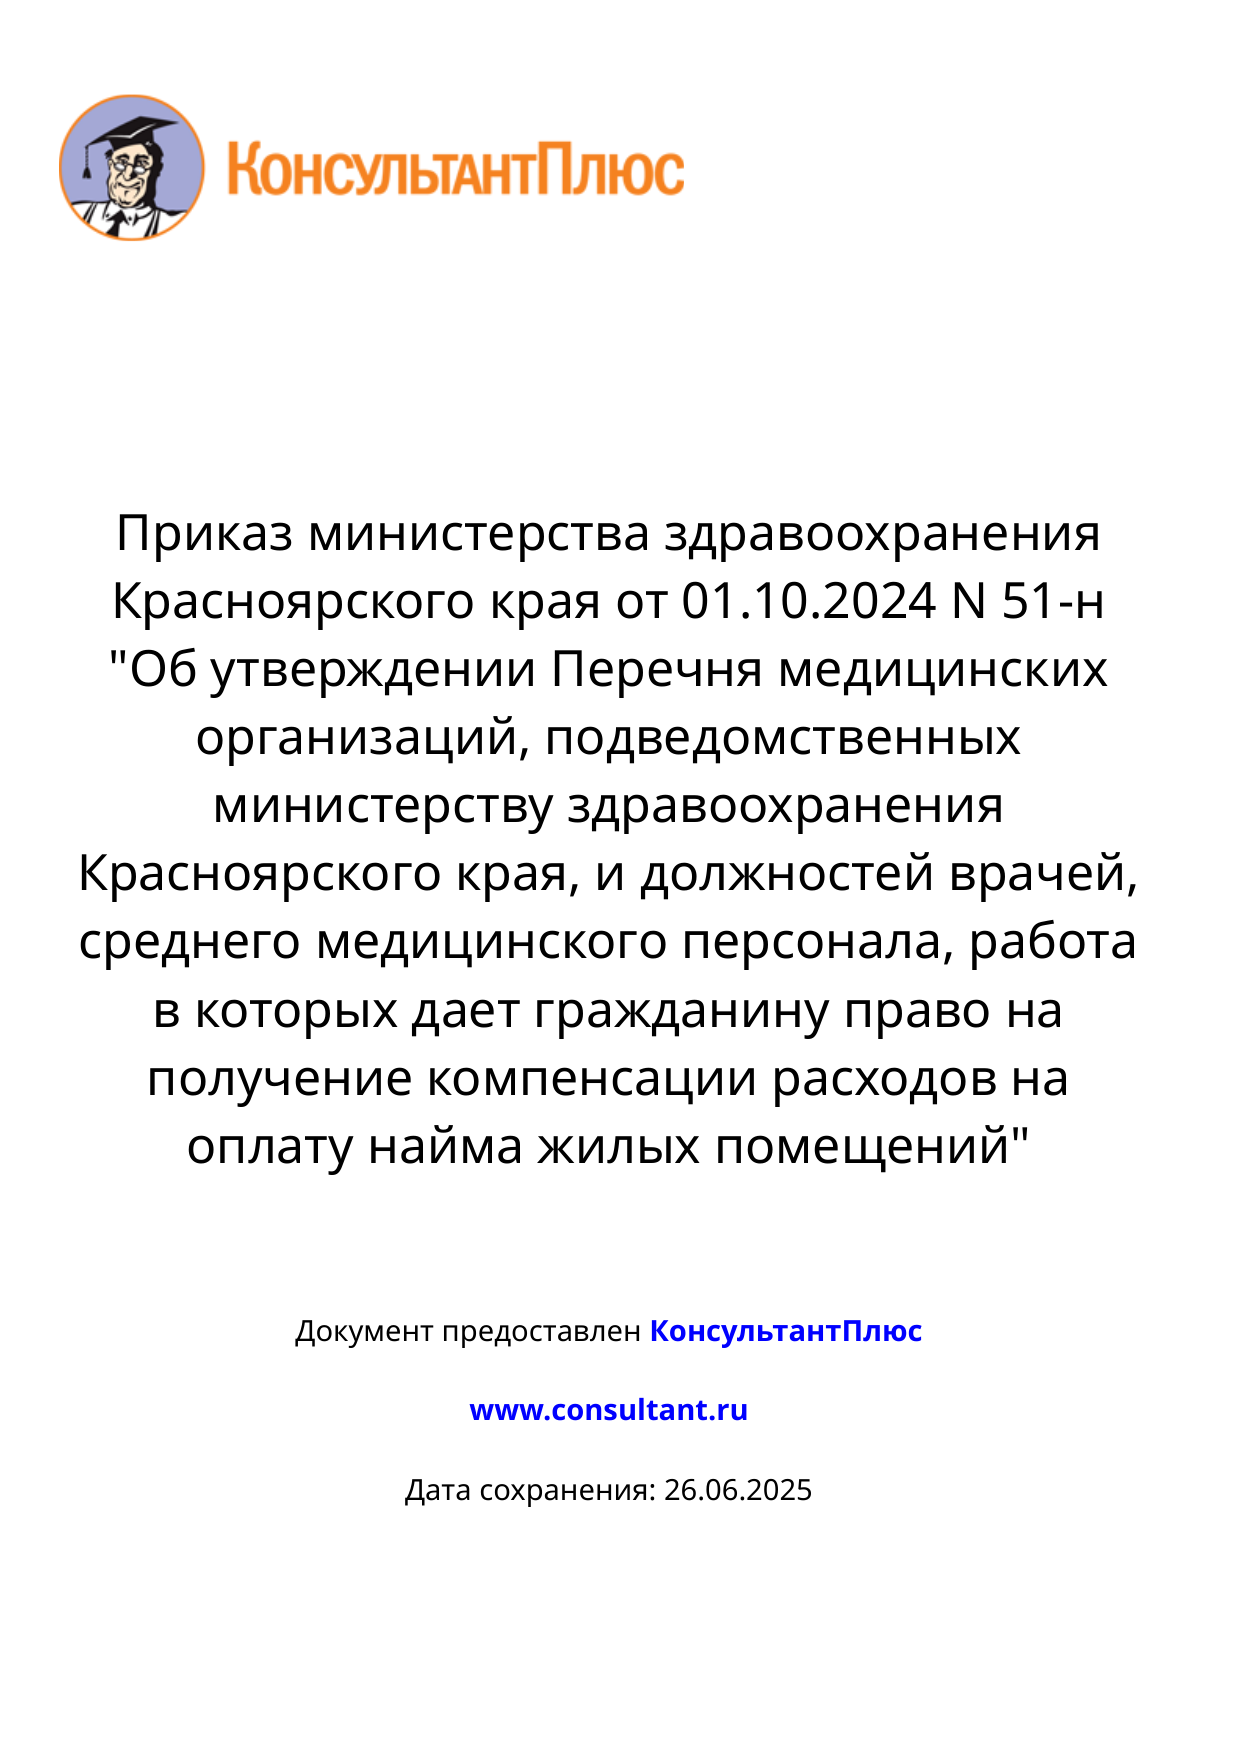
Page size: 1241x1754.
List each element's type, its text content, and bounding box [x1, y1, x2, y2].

table_header [51, 88, 1167, 403]
table_cell Приказ министерства здравоохранения Красноярского края от 01.10.2024 N 51-н "Об утверждении Перечня медицинских организаций, подведомственных министерству здравоохранения Красноярского края, и должностей врачей, среднего медицинского персонала, работа в которых дает гражданину право на получение компенсации расходов на оплату найма жилых помещений" [51, 403, 1167, 1272]
picture [59, 93, 684, 243]
table_cell Документ предоставлен КонсультантПлюс www.consultant.ru Дата сохранения: 26.06.2025 [51, 1272, 1167, 1587]
